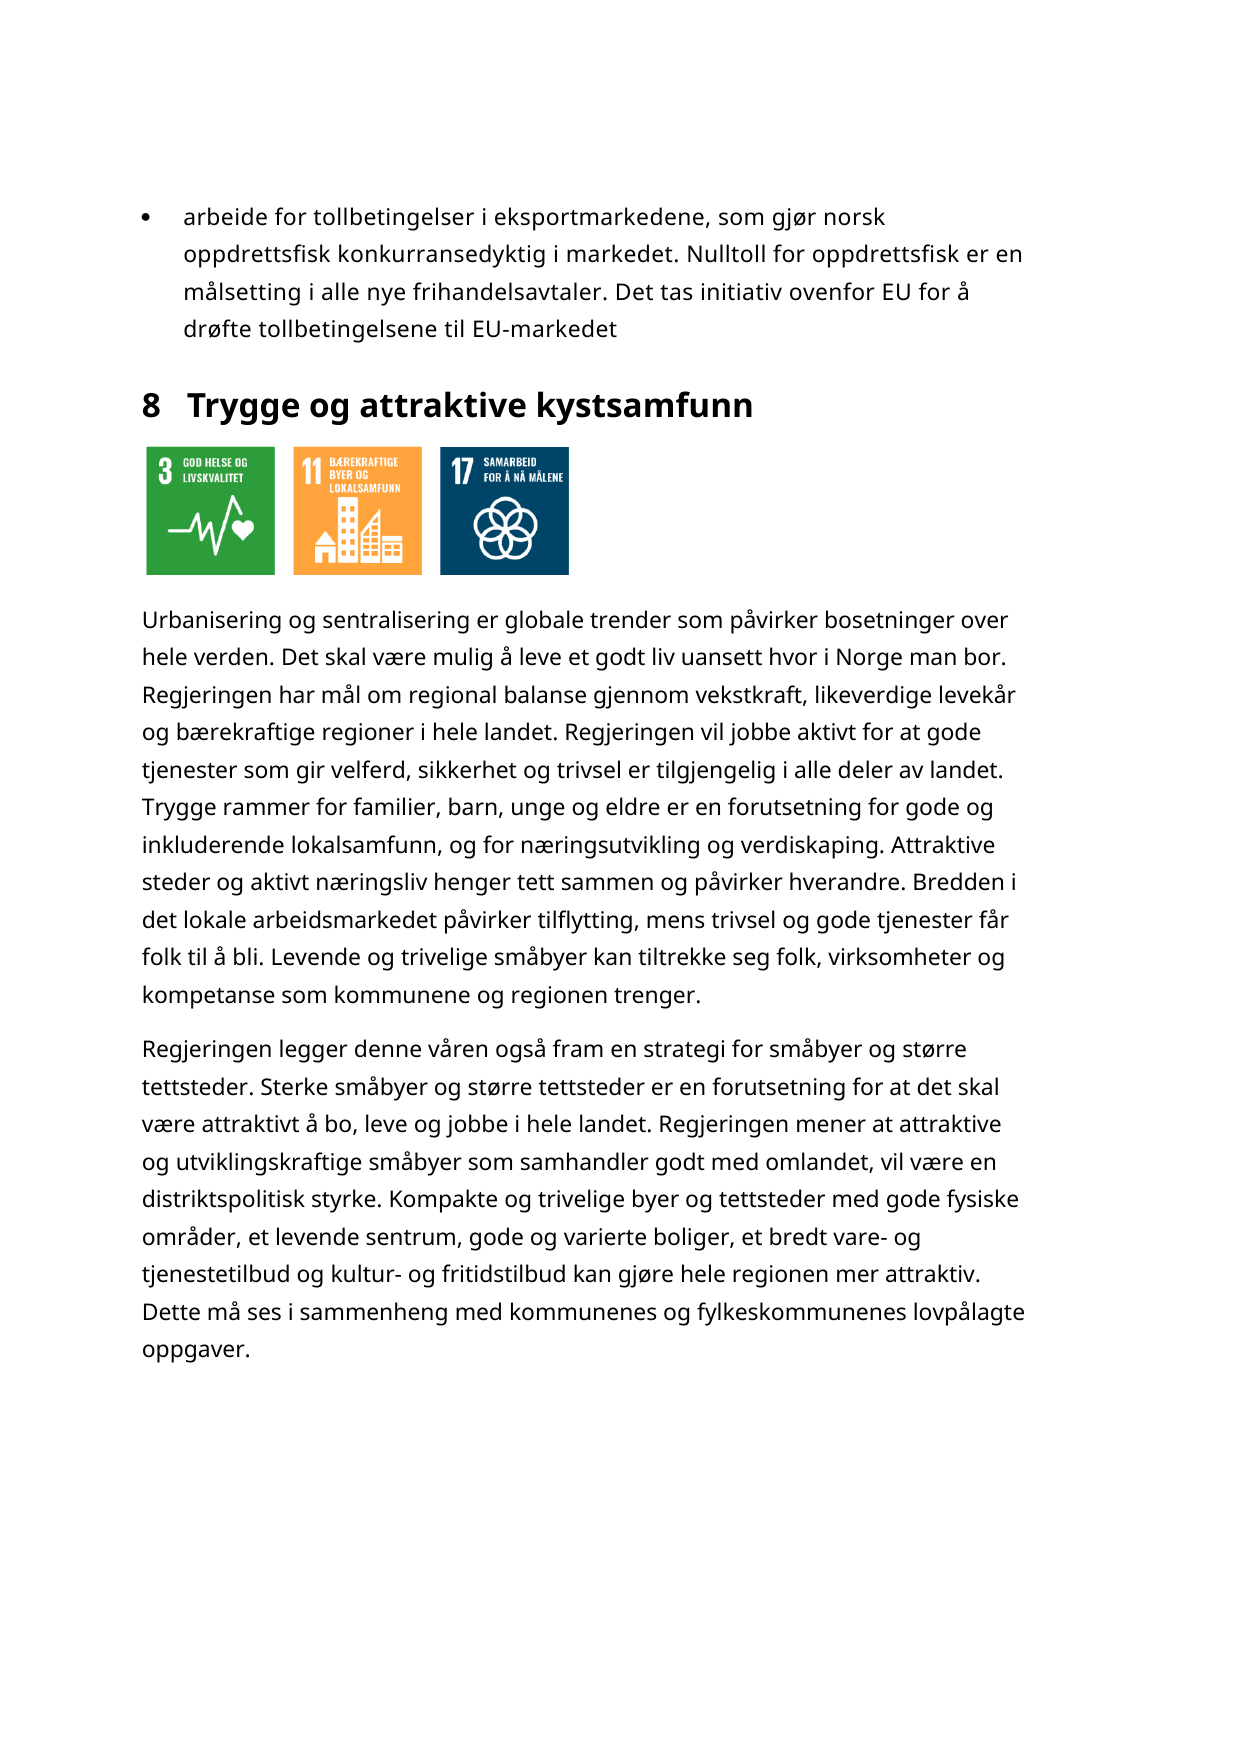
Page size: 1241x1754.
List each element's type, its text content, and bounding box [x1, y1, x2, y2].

picture [141, 441, 1034, 581]
text Regjeringen legger denne våren også fram en strategi for småbyer og større tettsteder. Sterke småbyer og større tettsteder er en forutsetning for at det skal være attraktivt å bo, leve og jobbe i hele landet. Regjeringen mener at attraktive og utviklingskraftige småbyer som samhandler godt med omlandet, vil være en distriktspolitisk styrke. Kompakte og trivelige byer og tettsteder med gode fysiske områder, et levende sentrum, gode og varierte boliger, et bredt vare- og tjenestetilbud og kultur- og fritidstilbud kan gjøre hele regionen mer attraktiv. Dette må ses i sammenheng med kommunenes og fylkeskommunenes lovpålagte oppgaver. [142, 1033, 1033, 1364]
list arbeide for tollbetingelser i eksportmarkedene, som gjør norsk oppdrettsfisk konkurransedyktig i markedet. Nulltoll for oppdrettsfisk er en målsetting i alle nye frihandelsavtaler. Det tas initiativ ovenfor EU for å drøfte tollbetingelsene til EU-markedet [142, 201, 1033, 344]
subtitle Trygge og attraktive kystsamfunn [142, 382, 1033, 427]
text Urbanisering og sentralisering er globale trender som påvirker bosetninger over hele verden. Det skal være mulig å leve et godt liv uansett hvor i Norge man bor. Regjeringen har mål om regional balanse gjennom vekstkraft, likeverdige levekår og bærekraftige regioner i hele landet. Regjeringen vil jobbe aktivt for at gode tjenester som gir velferd, sikkerhet og trivsel er tilgjengelig i alle deler av landet. Trygge rammer for familier, barn, unge og eldre er en forutsetning for gode og inkluderende lokalsamfunn, og for næringsutvikling og verdiskaping. Attraktive steder og aktivt næringsliv henger tett sammen og påvirker hverandre. Bredden i det lokale arbeidsmarkedet påvirker tilflytting, mens trivsel og gode tjenester får folk til å bli. Levende og trivelige småbyer kan tiltrekke seg folk, virksomheter og kompetanse som kommunene og regionen trenger. [142, 604, 1033, 1010]
